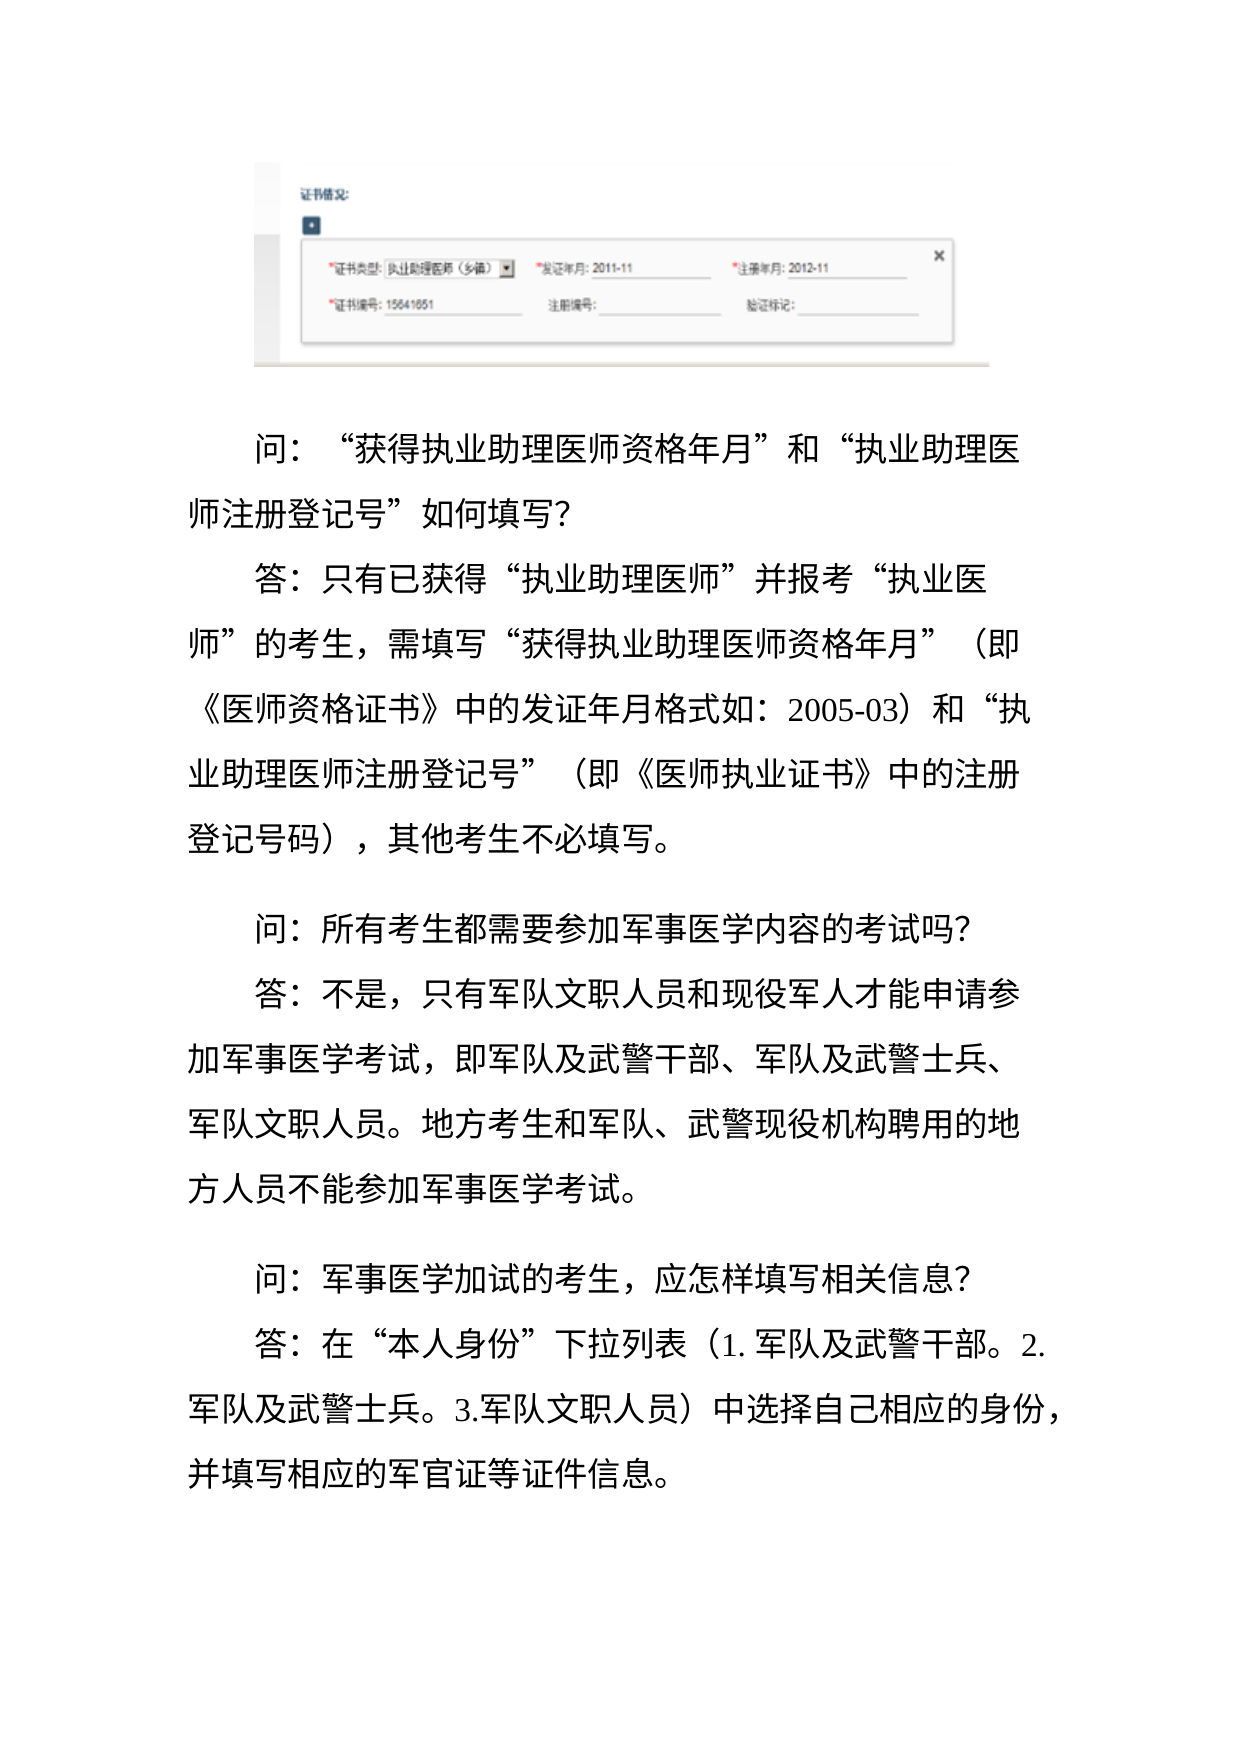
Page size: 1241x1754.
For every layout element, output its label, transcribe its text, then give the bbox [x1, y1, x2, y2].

text 答：不是，只有军队文职人员和现役军人才能申请参加军事医学考试，即军队及武警干部、军队及武警士兵、军队文职人员。地方考生和军队、武警现役机构聘用的地方人员不能参加军事医学考试。 [187, 959, 1053, 1219]
text 问：军事医学加试的考生，应怎样填写相关信息？ [187, 1244, 1053, 1309]
picture [254, 162, 991, 367]
text 问：“获得执业助理医师资格年月”和“执业助理医师注册登记号”如何填写？ [187, 414, 1053, 544]
text 答：在“本人身份”下拉列表（1. 军队及武警干部。2.军队及武警士兵。3.军队文职人员）中选择自己相应的身份，并填写相应的军官证等证件信息。 [187, 1309, 1053, 1504]
text 问：所有考生都需要参加军事医学内容的考试吗？ [187, 894, 1053, 959]
text 答：只有已获得“执业助理医师”并报考“执业医师”的考生，需填写“获得执业助理医师资格年月”（即《医师资格证书》中的发证年月格式如：2005-03）和“执业助理医师注册登记号”（即《医师执业证书》中的注册登记号码），其他考生不必填写。 [187, 544, 1053, 869]
